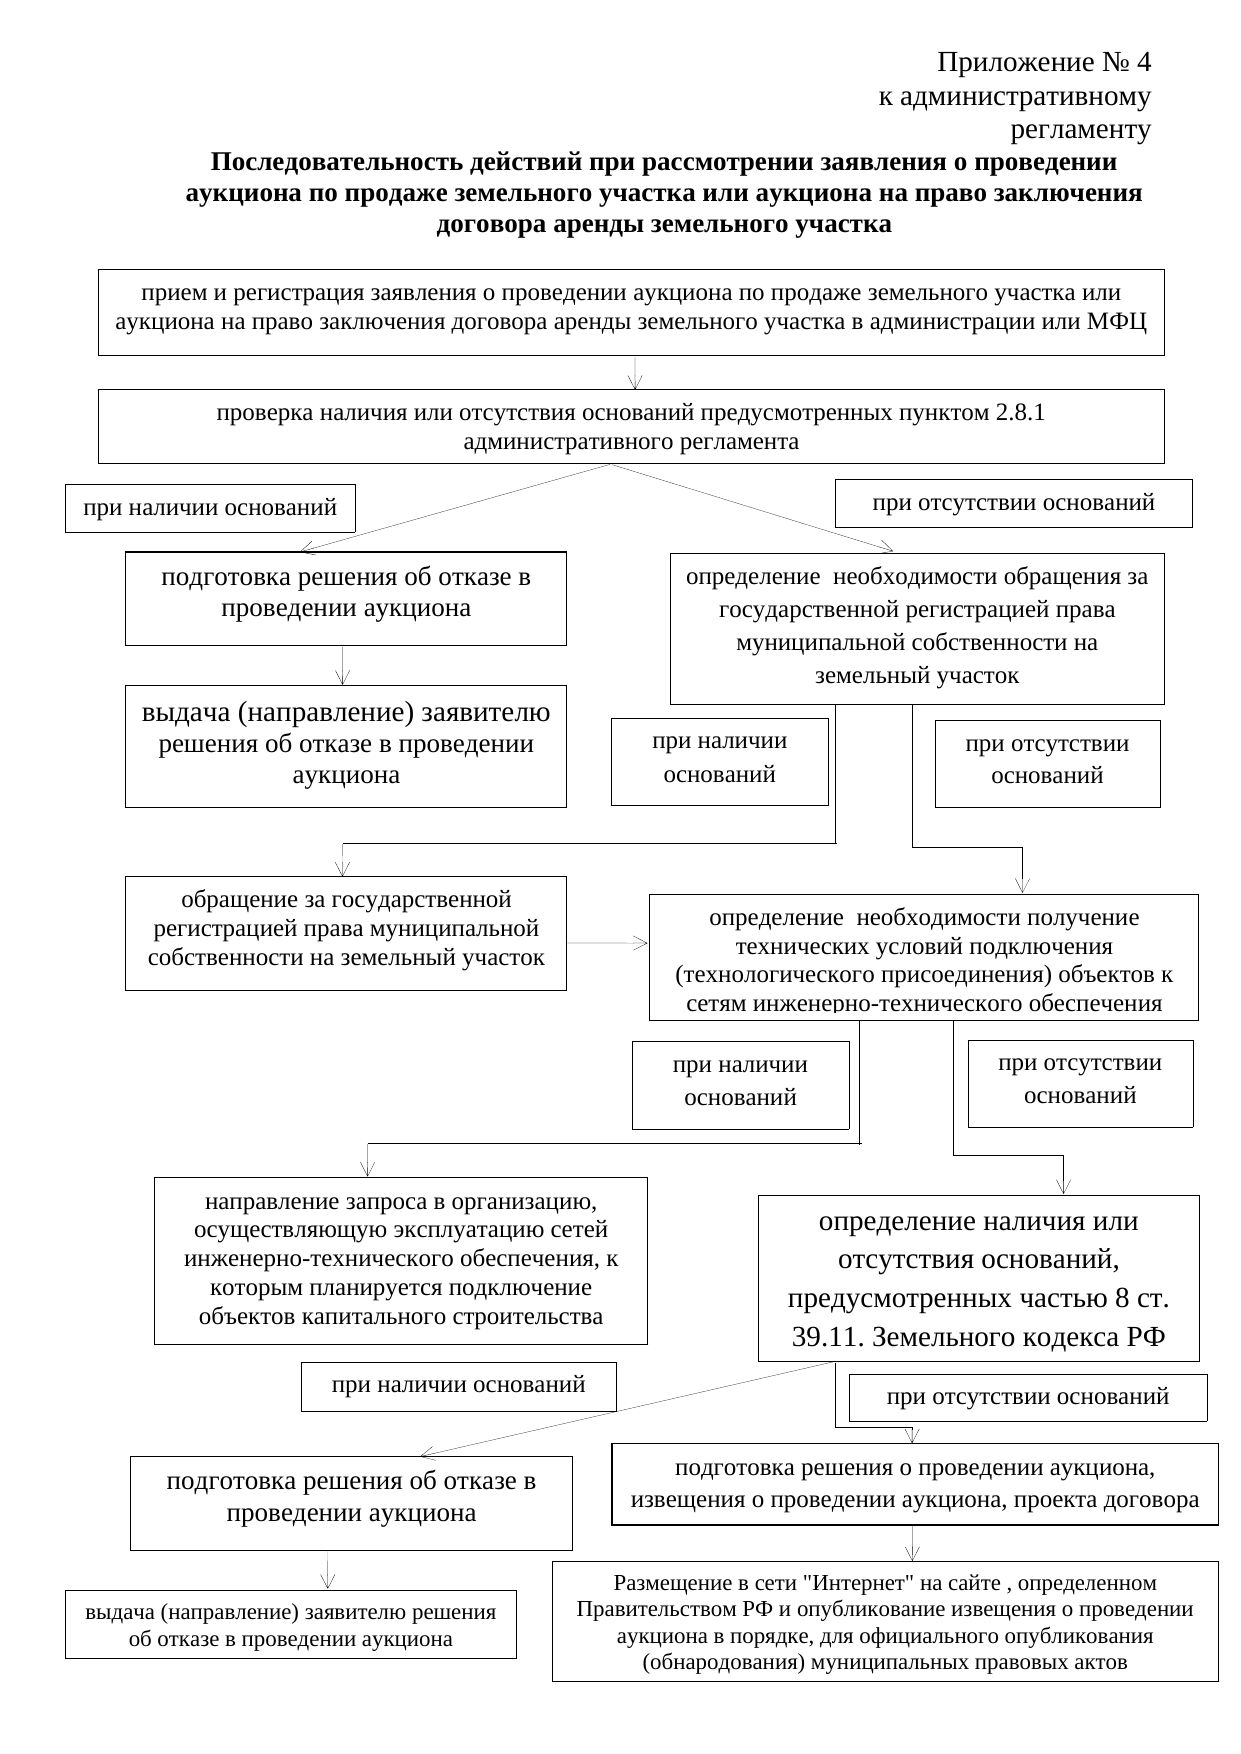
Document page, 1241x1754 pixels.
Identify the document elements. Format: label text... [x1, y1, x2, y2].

text Приложение № 4 [177, 44, 1152, 78]
text Последовательность действий при рассмотрении заявления о проведении аукциона по продаже земельного участка или аукциона на право заключения договора аренды земельного участка [177, 145, 1152, 238]
text к административному [177, 78, 1152, 111]
text регламенту [177, 111, 1152, 145]
